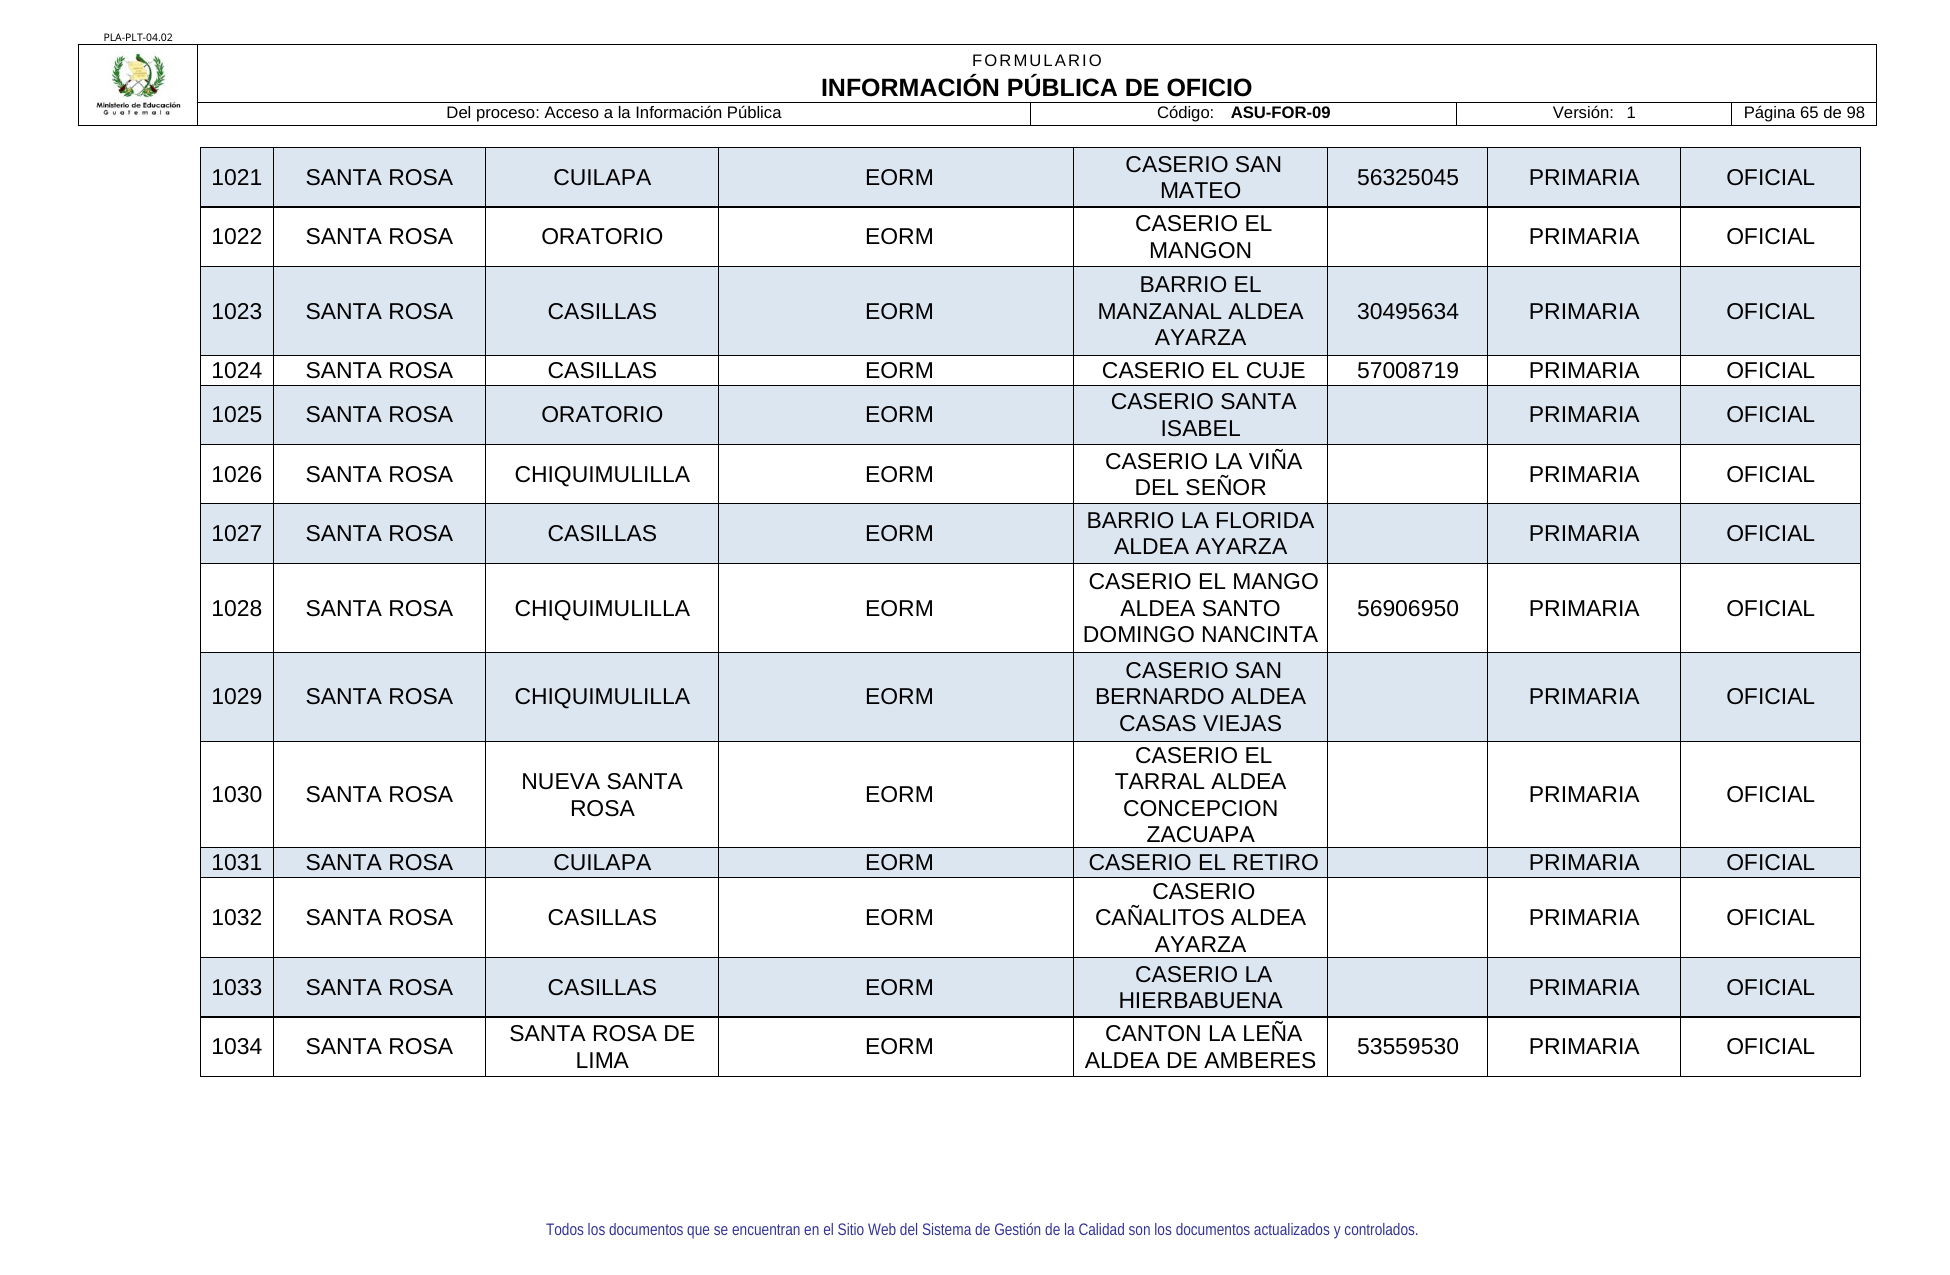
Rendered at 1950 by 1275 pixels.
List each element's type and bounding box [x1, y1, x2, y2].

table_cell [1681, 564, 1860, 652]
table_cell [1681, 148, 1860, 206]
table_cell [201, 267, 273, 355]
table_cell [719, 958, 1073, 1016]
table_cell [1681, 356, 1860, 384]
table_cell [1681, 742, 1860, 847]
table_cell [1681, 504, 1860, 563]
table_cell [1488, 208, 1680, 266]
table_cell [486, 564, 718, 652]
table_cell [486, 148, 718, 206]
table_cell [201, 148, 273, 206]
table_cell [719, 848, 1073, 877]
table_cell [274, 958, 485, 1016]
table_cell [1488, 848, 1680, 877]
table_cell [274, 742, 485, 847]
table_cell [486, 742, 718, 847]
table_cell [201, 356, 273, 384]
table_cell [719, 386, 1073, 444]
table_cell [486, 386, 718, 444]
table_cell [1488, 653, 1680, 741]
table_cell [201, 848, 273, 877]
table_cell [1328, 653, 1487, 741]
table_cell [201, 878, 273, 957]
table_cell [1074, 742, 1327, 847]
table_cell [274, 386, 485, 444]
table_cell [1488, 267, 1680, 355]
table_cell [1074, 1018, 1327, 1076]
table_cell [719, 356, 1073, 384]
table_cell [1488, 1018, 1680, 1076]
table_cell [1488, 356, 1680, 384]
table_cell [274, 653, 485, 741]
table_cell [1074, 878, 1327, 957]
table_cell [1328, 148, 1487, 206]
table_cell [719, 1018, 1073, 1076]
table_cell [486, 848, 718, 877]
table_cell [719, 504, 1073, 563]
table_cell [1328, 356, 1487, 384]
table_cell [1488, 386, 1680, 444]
picture [95, 51, 181, 117]
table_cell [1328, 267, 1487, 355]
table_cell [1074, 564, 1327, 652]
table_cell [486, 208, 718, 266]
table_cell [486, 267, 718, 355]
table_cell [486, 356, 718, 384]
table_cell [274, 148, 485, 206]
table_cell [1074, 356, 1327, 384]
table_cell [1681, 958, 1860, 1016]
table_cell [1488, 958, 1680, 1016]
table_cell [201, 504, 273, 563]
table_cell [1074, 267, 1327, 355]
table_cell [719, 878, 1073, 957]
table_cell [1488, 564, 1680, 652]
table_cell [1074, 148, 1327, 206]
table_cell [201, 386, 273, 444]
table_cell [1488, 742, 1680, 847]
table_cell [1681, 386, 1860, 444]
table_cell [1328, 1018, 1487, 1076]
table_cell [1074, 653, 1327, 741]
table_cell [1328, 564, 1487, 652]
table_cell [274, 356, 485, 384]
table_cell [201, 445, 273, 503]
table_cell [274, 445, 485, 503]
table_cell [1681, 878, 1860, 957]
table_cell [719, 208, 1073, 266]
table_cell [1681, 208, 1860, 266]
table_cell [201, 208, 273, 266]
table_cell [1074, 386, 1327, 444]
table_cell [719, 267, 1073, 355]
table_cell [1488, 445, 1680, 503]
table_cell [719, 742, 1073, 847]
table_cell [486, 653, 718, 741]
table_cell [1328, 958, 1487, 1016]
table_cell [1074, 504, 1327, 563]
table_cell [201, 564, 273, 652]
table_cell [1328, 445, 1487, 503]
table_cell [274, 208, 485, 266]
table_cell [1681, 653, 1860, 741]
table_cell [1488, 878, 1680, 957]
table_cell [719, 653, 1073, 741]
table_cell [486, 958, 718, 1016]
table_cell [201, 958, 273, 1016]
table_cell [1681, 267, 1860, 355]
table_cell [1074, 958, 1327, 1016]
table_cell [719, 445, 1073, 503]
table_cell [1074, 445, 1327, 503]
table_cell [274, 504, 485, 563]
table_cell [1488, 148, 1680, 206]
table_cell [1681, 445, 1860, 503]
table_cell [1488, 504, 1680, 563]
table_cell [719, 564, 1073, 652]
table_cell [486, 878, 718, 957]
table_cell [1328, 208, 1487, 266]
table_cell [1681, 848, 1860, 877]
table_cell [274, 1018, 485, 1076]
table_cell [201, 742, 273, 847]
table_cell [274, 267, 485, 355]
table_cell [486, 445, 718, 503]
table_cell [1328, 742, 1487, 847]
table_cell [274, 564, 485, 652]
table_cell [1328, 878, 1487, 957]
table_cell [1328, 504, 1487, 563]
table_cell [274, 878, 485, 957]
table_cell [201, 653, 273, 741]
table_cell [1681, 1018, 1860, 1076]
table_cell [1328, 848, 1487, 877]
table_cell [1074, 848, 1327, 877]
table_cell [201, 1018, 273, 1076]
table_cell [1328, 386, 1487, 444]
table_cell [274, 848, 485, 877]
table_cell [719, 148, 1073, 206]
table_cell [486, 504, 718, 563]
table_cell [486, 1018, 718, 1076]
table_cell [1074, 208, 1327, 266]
